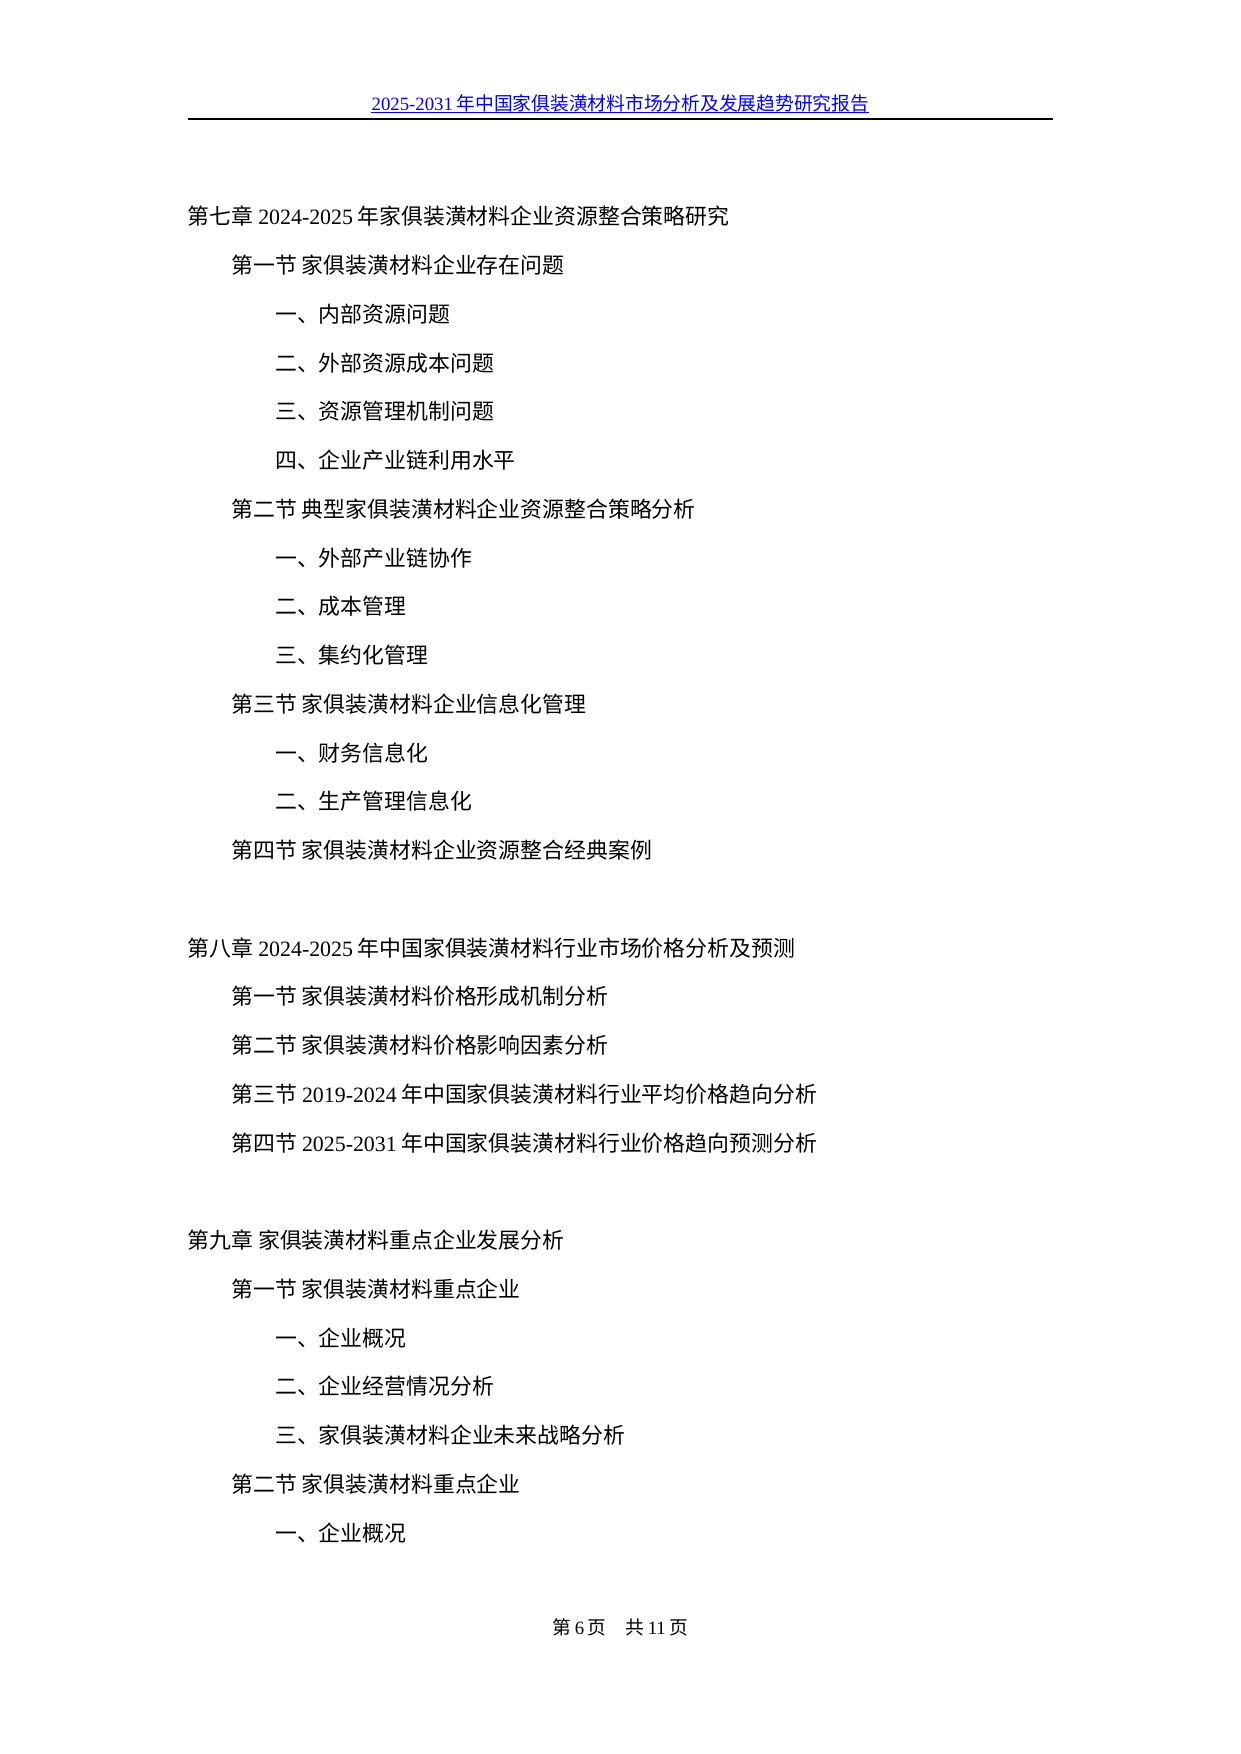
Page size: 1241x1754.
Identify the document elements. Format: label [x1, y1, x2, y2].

text [187, 150, 1053, 1548]
